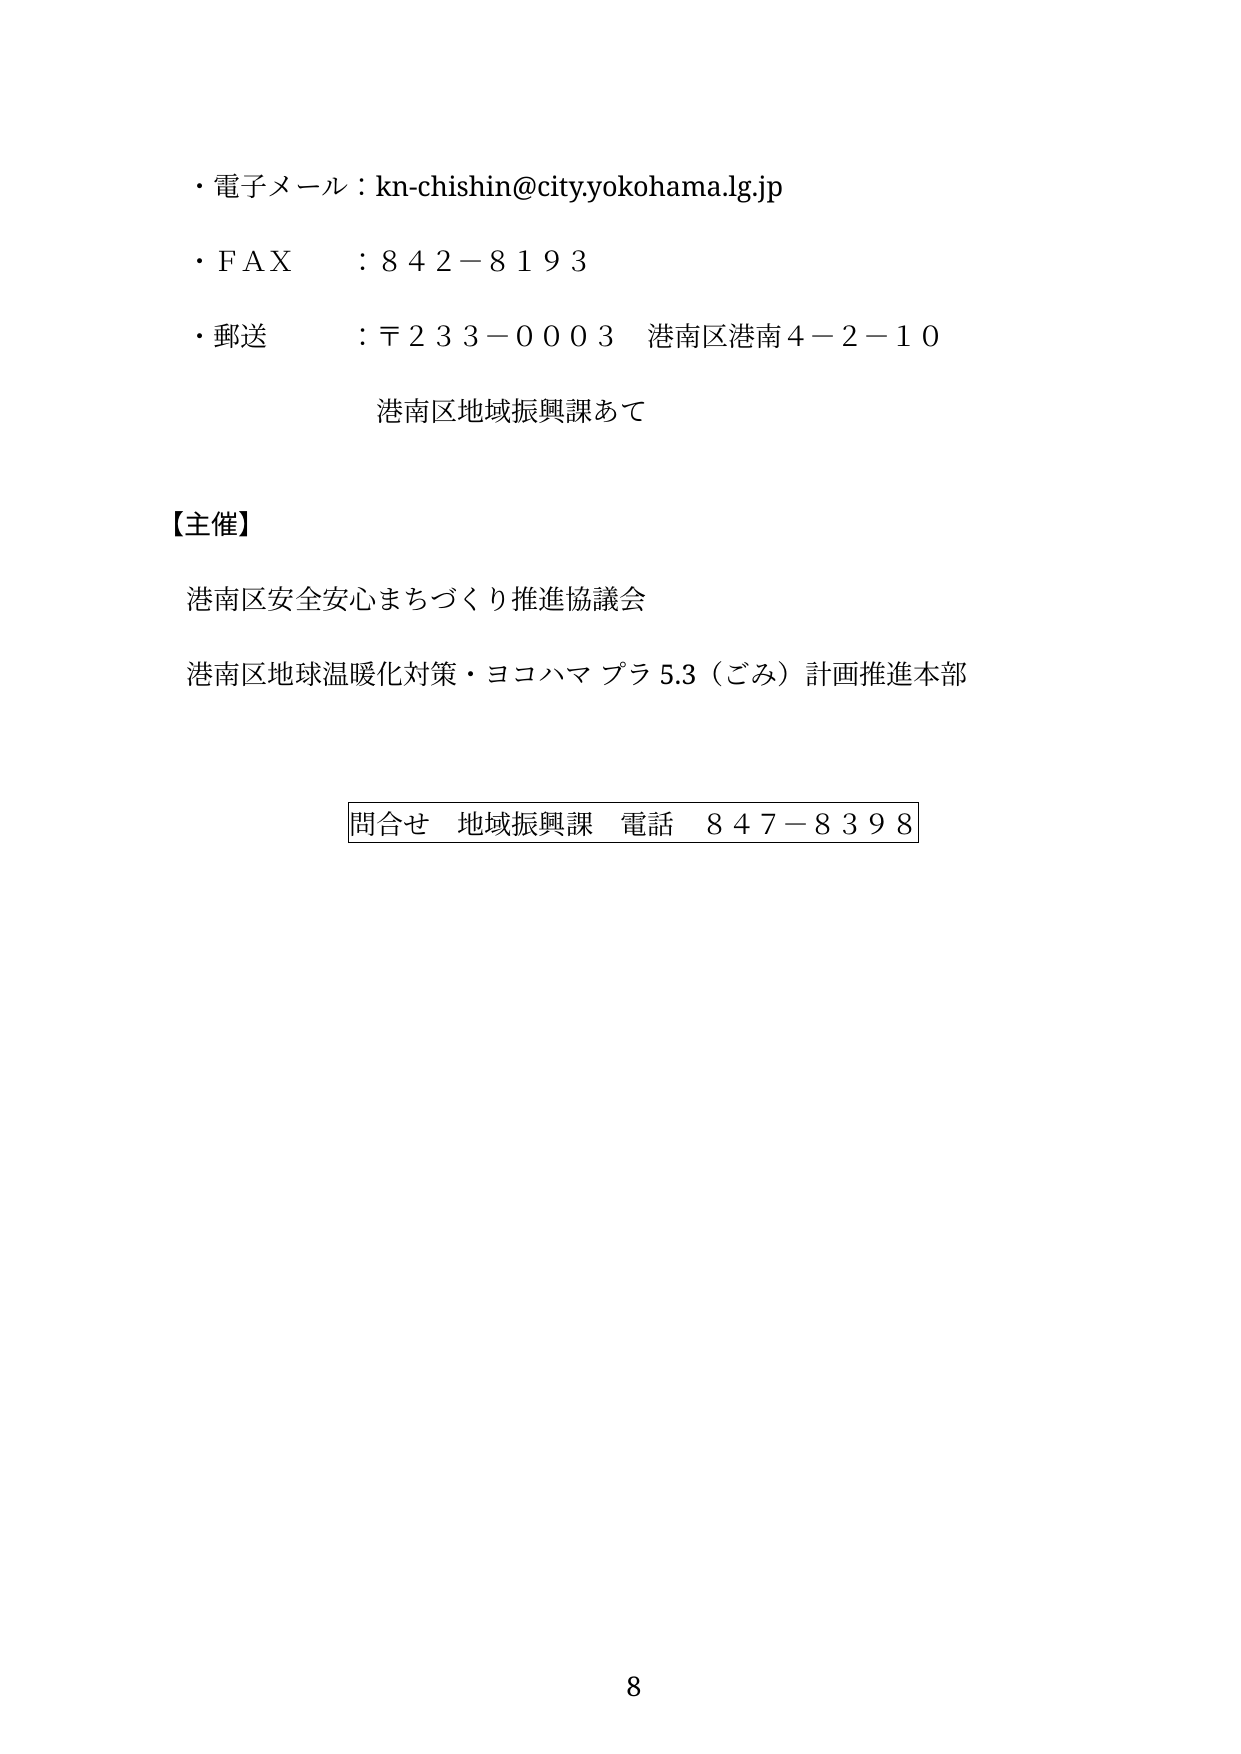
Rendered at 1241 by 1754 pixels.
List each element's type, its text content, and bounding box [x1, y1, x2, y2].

text ・ＦＡＸ ：８４２－８１９３ [159, 223, 1137, 298]
text 港南区地球温暖化対策・ヨコハマ プラ5.3（ごみ）計画推進本部 [159, 635, 1137, 710]
text ・電子メール：kn-chishin@city.yokohama.lg.jp [159, 148, 1137, 223]
text 【主催】 [130, 485, 1137, 560]
text 問合せ 地域振興課 電話 ８４７－８３９８ [130, 785, 1137, 860]
text 港南区地域振興課あて [159, 373, 1137, 448]
text ・郵送 ：〒２３３－０００３ 港南区港南４－２－１０ [159, 298, 1137, 373]
text 港南区安全安心まちづくり推進協議会 [159, 560, 1137, 635]
